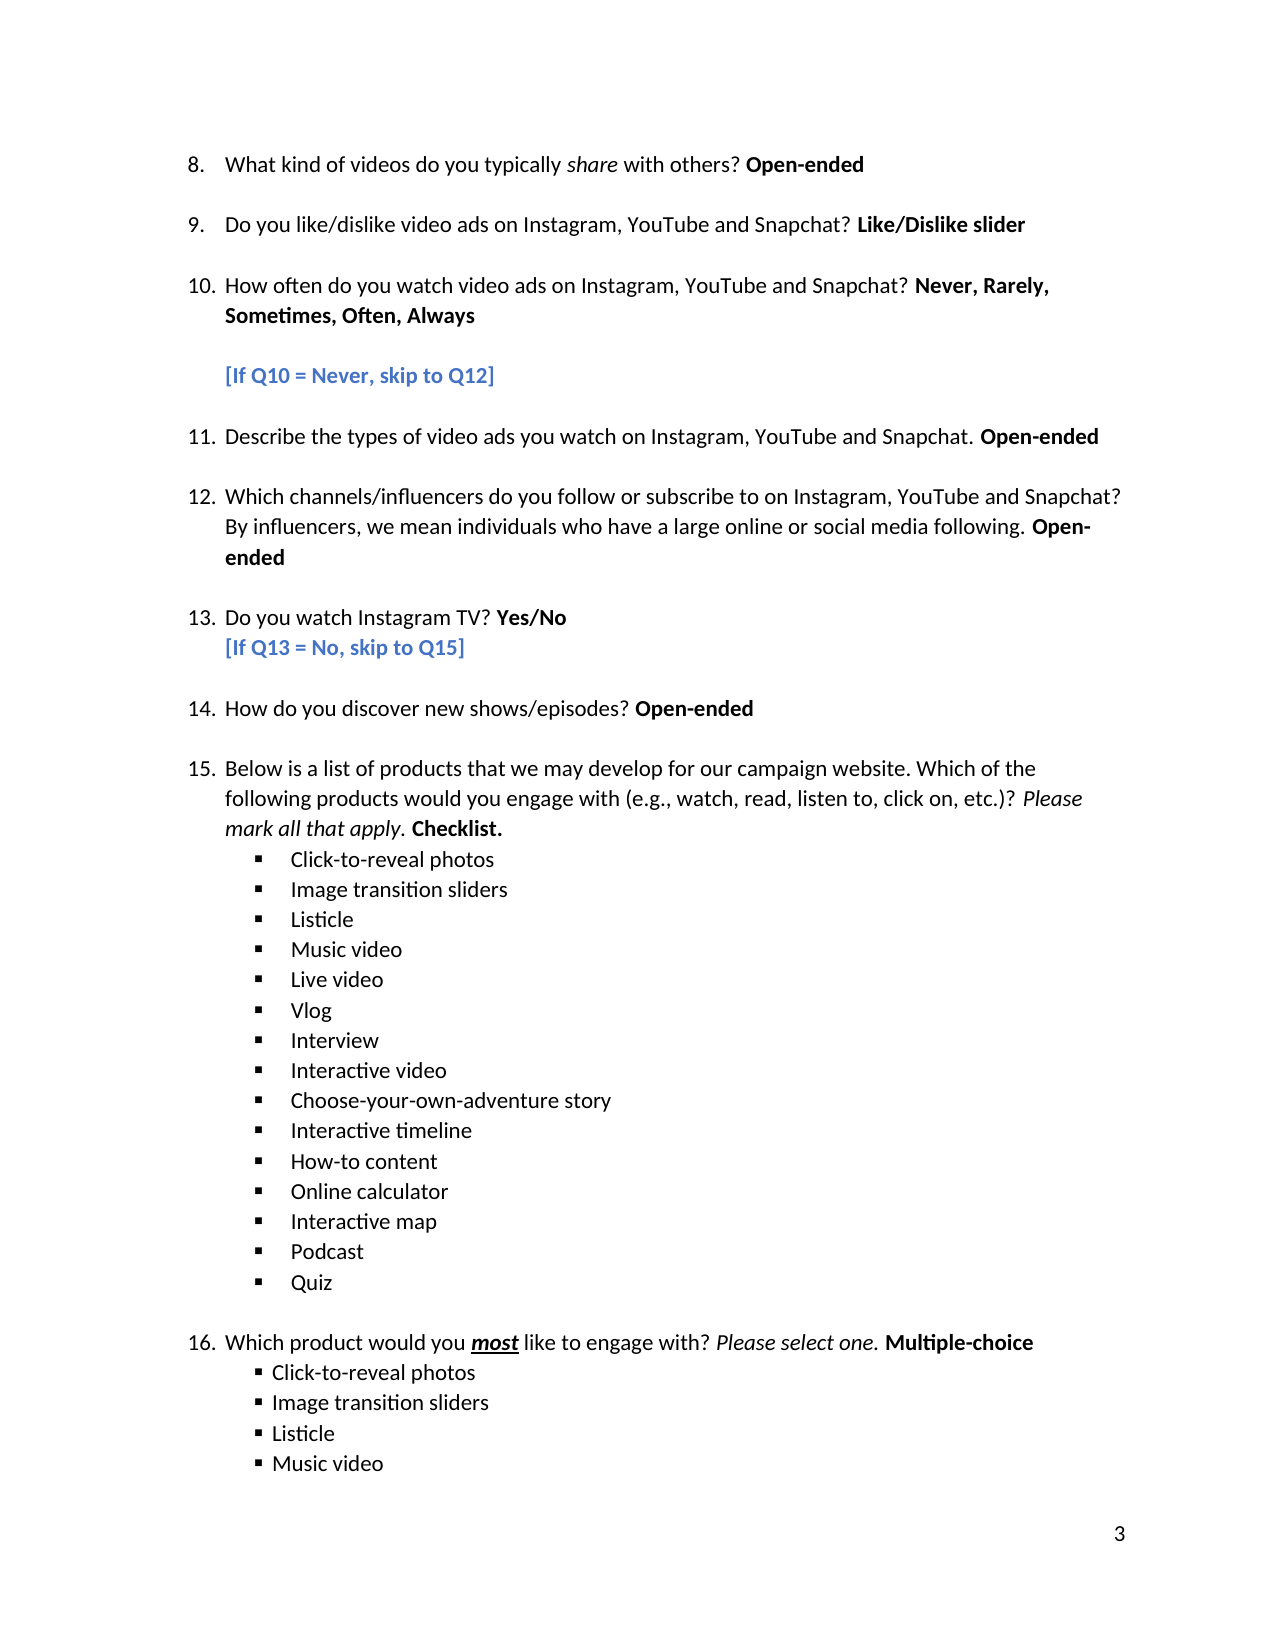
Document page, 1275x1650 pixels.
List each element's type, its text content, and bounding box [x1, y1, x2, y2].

list Podcast [253, 1237, 1125, 1266]
list Interview [253, 1026, 1125, 1054]
list Listicle [253, 1419, 1125, 1447]
list Quiz [253, 1268, 1125, 1296]
list How often do you watch video ads on Instagram, YouTube and Snapchat? Never, Rarely, Sometimes, Often, Always [187, 271, 1125, 329]
list Listicle [253, 905, 1125, 933]
list How do you discover new shows/episodes? Open-ended [187, 694, 1125, 722]
list Music video [253, 1449, 1125, 1477]
list Choose-your-own-adventure story [253, 1086, 1125, 1114]
list Live video [253, 966, 1125, 994]
list How-to content [253, 1147, 1125, 1175]
list What kind of videos do you typically share with others? Open-ended [187, 150, 1125, 178]
list Interactive map [253, 1207, 1125, 1235]
list Click-to-reveal photos [253, 845, 1125, 873]
list Interactive video [253, 1056, 1125, 1084]
list Which product would you most like to engage with? Please select one. Multiple-choice [187, 1328, 1125, 1356]
list Describe the types of video ads you watch on Instagram, YouTube and Snapchat. Open-ended [187, 422, 1125, 450]
list Do you watch Instagram TV? Yes/No [187, 603, 1125, 631]
list Click-to-reveal photos [253, 1358, 1125, 1386]
list Image transition sliders [253, 1388, 1125, 1417]
list Below is a list of products that we may develop for our campaign website. Which of the following products would you engage with (e.g., watch, read, listen to, click on, etc.)? Please mark all that apply. Checklist. [187, 754, 1125, 843]
list Image transition sliders [253, 875, 1125, 903]
list Music video [253, 935, 1125, 963]
list [If Q10 = Never, skip to Q12] [225, 361, 1125, 389]
list Which channels/influencers do you follow or subscribe to on Instagram, YouTube and Snapchat? By influencers, we mean individuals who have a large online or social media following. Open-ended [187, 482, 1125, 571]
list Interactive timeline [253, 1117, 1125, 1145]
list Do you like/dislike video ads on Instagram, YouTube and Snapchat? Like/Dislike slider [187, 210, 1125, 238]
list Online calculator [253, 1177, 1125, 1205]
list Vlog [253, 996, 1125, 1024]
list [If Q13 = No, skip to Q15] [225, 633, 1125, 661]
